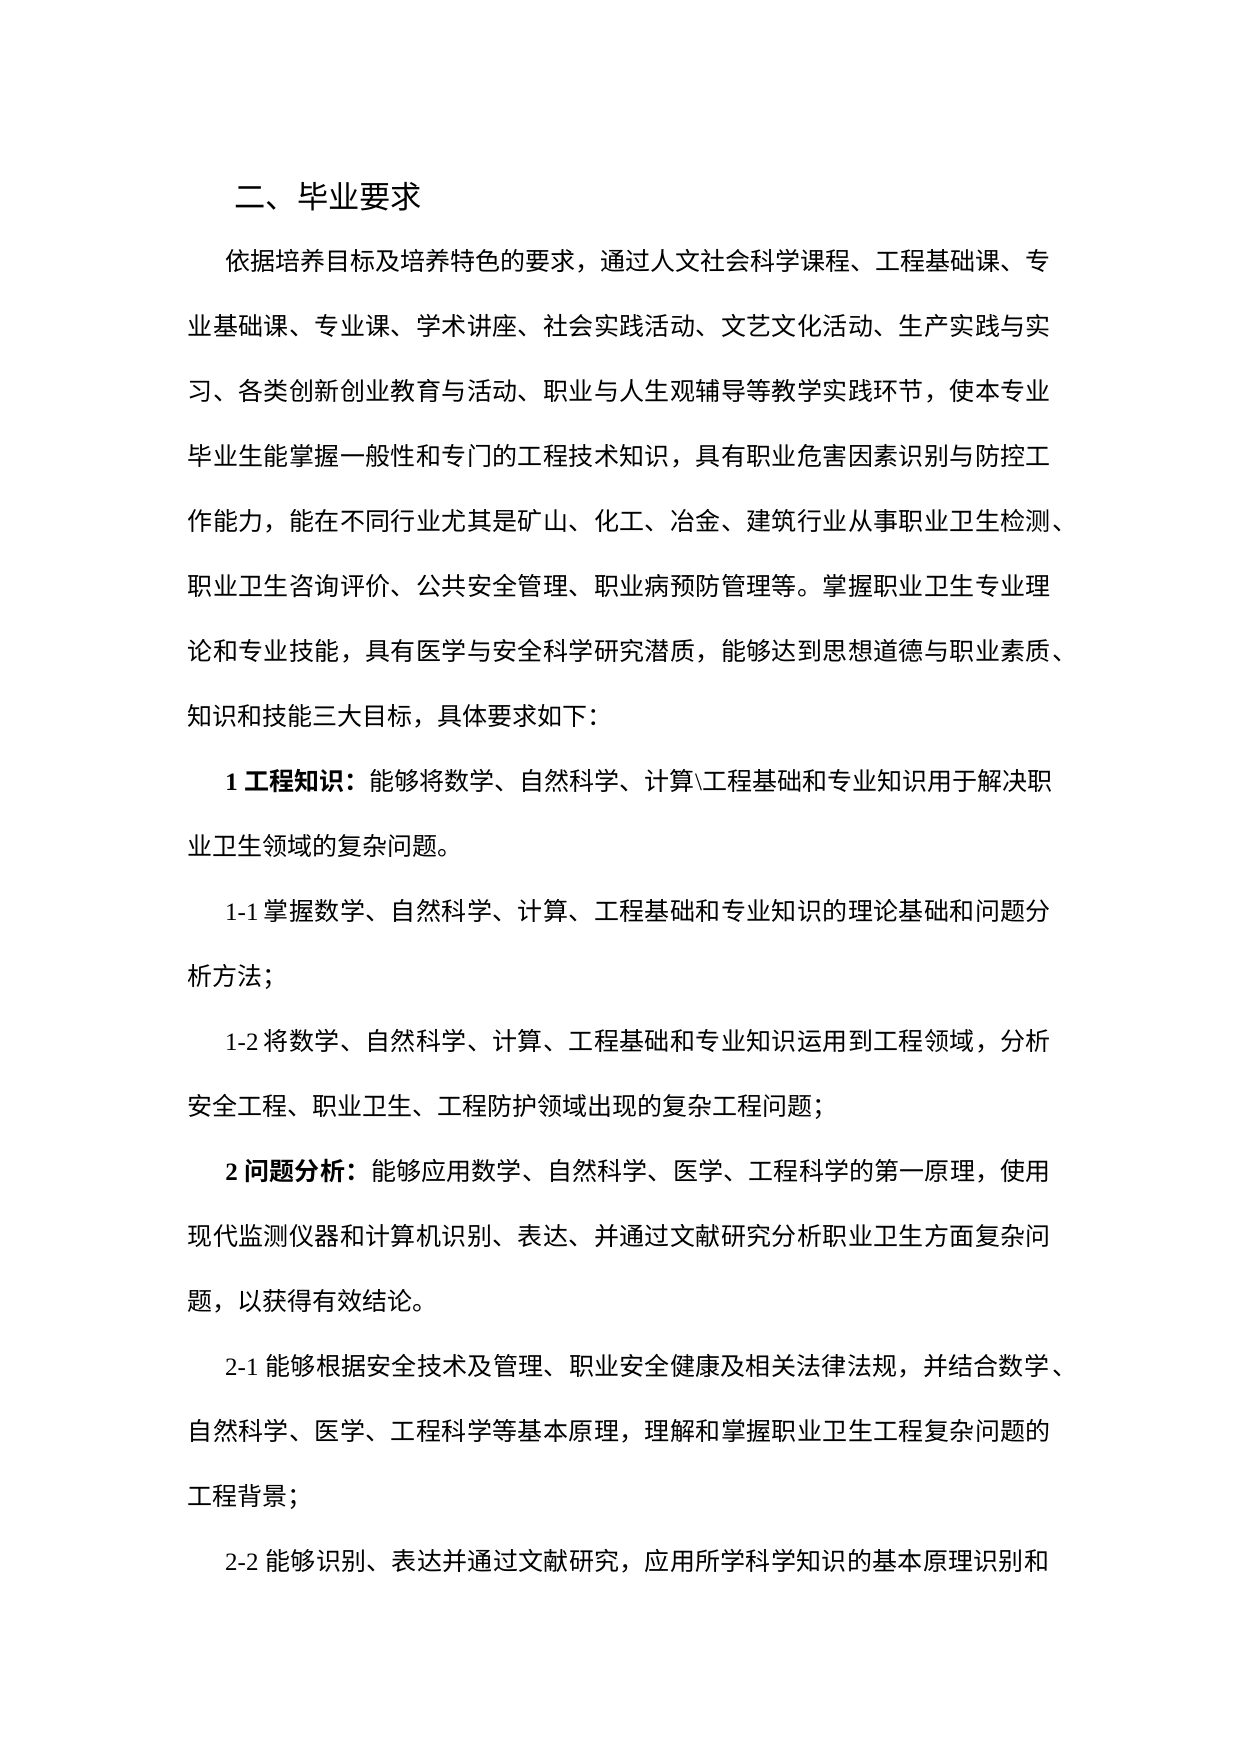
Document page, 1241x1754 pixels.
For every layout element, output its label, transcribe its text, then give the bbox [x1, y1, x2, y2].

text 2 问题分析：能够应用数学、自然科学、医学、工程科学的第一原理，使用现代监测仪器和计算机识别、表达、并通过文献研究分析职业卫生方面复杂问题，以获得有效结论。 [187, 1137, 1053, 1332]
text 2-1 能够根据安全技术及管理、职业安全健康及相关法律法规，并结合数学、自然科学、医学、工程科学等基本原理，理解和掌握职业卫生工程复杂问题的工程背景； [187, 1332, 1053, 1527]
text 1-1掌握数学、自然科学、计算、工程基础和专业知识的理论基础和问题分析方法； [187, 877, 1053, 1007]
text 1-2将数学、自然科学、计算、工程基础和专业知识运用到工程领域，分析安全工程、职业卫生、工程防护领域出现的复杂工程问题； [187, 1007, 1053, 1137]
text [187, 1527, 1053, 1592]
text 二、毕业要求 [187, 162, 1053, 227]
text 1 工程知识：能够将数学、自然科学、计算\工程基础和专业知识用于解决职业卫生领域的复杂问题。 [187, 747, 1053, 877]
text 依据培养目标及培养特色的要求，通过人文社会科学课程、工程基础课、专业基础课、专业课、学术讲座、社会实践活动、文艺文化活动、生产实践与实习、各类创新创业教育与活动、职业与人生观辅导等教学实践环节，使本专业毕业生能掌握一般性和专门的工程技术知识，具有职业危害因素识别与防控工作能力，能在不同行业尤其是矿山、化工、冶金、建筑行业从事职业卫生检测、职业卫生咨询评价、公共安全管理、职业病预防管理等。掌握职业卫生专业理论和专业技能，具有医学与安全科学研究潜质，能够达到思想道德与职业素质、知识和技能三大目标，具体要求如下： [187, 227, 1053, 747]
